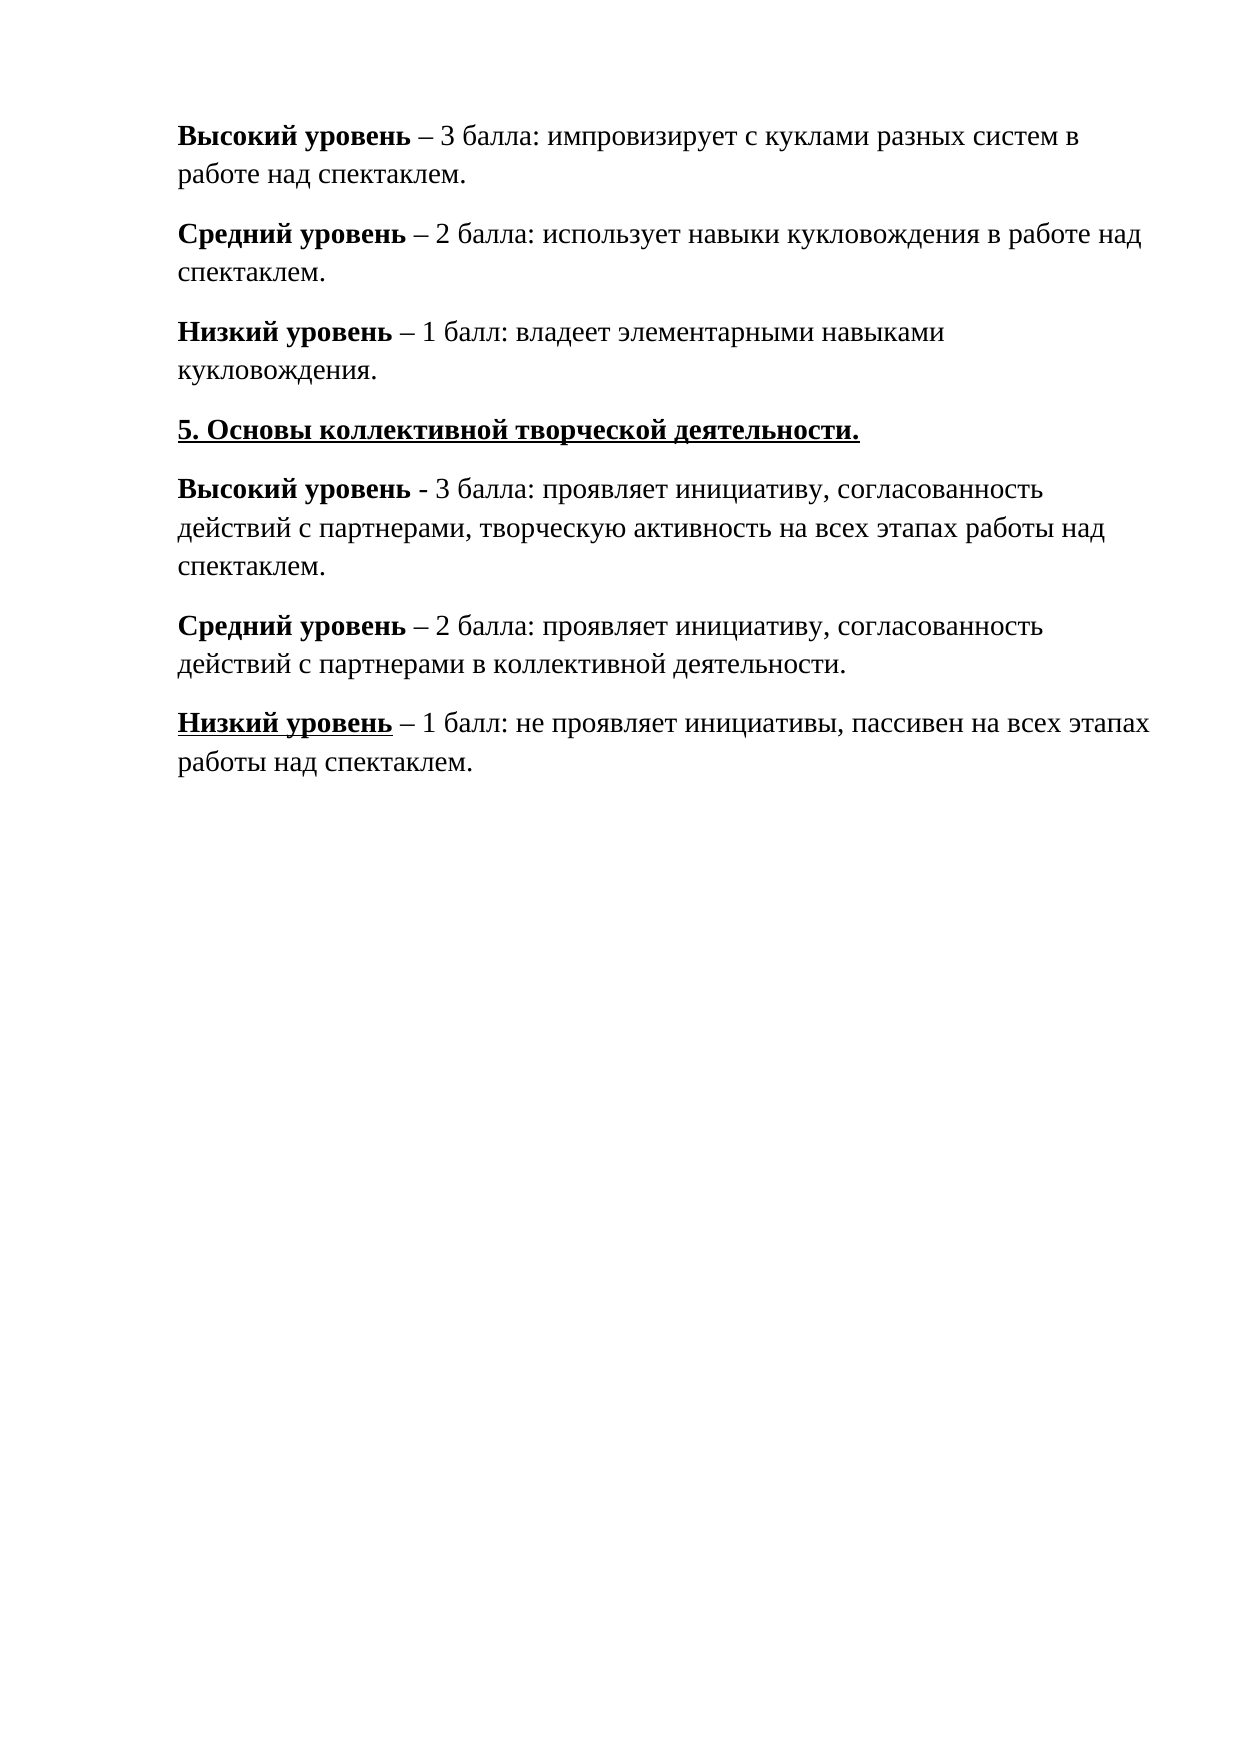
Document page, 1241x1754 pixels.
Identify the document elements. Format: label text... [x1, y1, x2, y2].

text 5. Основы коллективной творческой деятельности. [177, 412, 1152, 445]
text Средний уровень – 2 балла: использует навыки кукловождения в работе над спектаклем. [177, 216, 1152, 288]
text Низкий уровень – 1 балл: не проявляет инициативы, пассивен на всех этапах работы над спектаклем. [177, 706, 1152, 778]
text Высокий уровень – 3 балла: импровизирует с куклами разных систем в работе над спектаклем. [177, 118, 1152, 190]
text Средний уровень – 2 балла: проявляет инициативу, согласованность действий с партнерами в коллективной деятельности. [177, 608, 1152, 680]
text Низкий уровень – 1 балл: владеет элементарными навыками кукловождения. [177, 314, 1152, 386]
text Высокий уровень - 3 балла: проявляет инициативу, согласованность действий с партнерами, творческую активность на всех этапах работы над спектаклем. [177, 471, 1152, 582]
